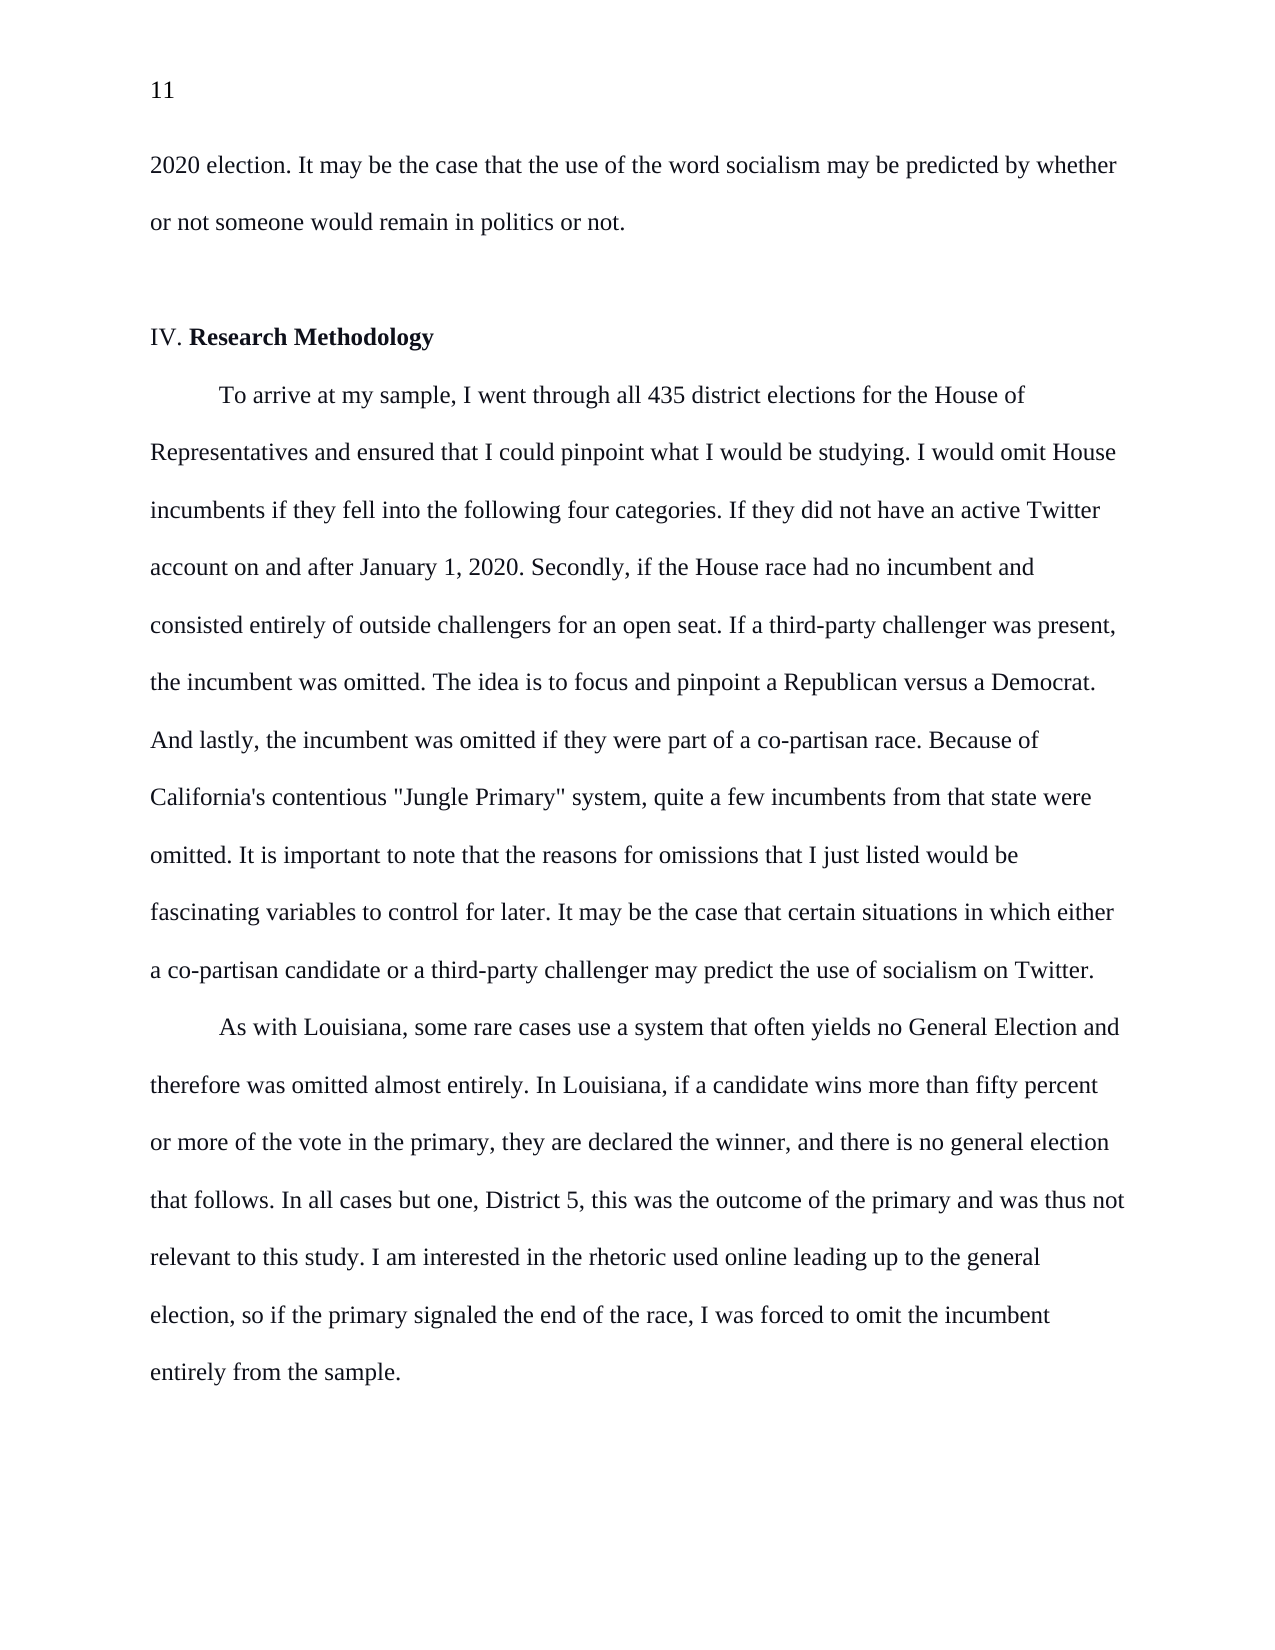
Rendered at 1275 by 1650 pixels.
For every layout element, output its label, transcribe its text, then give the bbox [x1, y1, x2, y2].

text IV. Research Methodology [150, 322, 1125, 351]
text As with Louisiana, some rare cases use a system that often yields no General Election and therefore was omitted almost entirely. In Louisiana, if a candidate wins more than fifty percent or more of the vote in the primary, they are declared the winner, and there is no general election that follows. In all cases but one, District 5, this was the outcome of the primary and was thus not relevant to this study. I am interested in the rhetoric used online leading up to the general election, so if the primary signaled the end of the race, I was forced to omit the incumbent entirely from the sample. [150, 1012, 1125, 1386]
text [150, 150, 1125, 236]
text To arrive at my sample, I went through all 435 district elections for the House of Representatives and ensured that I could pinpoint what I would be studying. I would omit House incumbents if they fell into the following four categories. If they did not have an active Twitter account on and after January 1, 2020. Secondly, if the House race had no incumbent and consisted entirely of outside challengers for an open seat. If a third-party challenger was present, the incumbent was omitted. The idea is to focus and pinpoint a Republican versus a Democrat. And lastly, the incumbent was omitted if they were part of a co-partisan race. Because of California's contentious "Jungle Primary" system, quite a few incumbents from that state were omitted. It is important to note that the reasons for omissions that I just listed would be fascinating variables to control for later. It may be the case that certain situations in which either a co-partisan candidate or a third-party challenger may predict the use of socialism on Twitter. [150, 380, 1125, 984]
